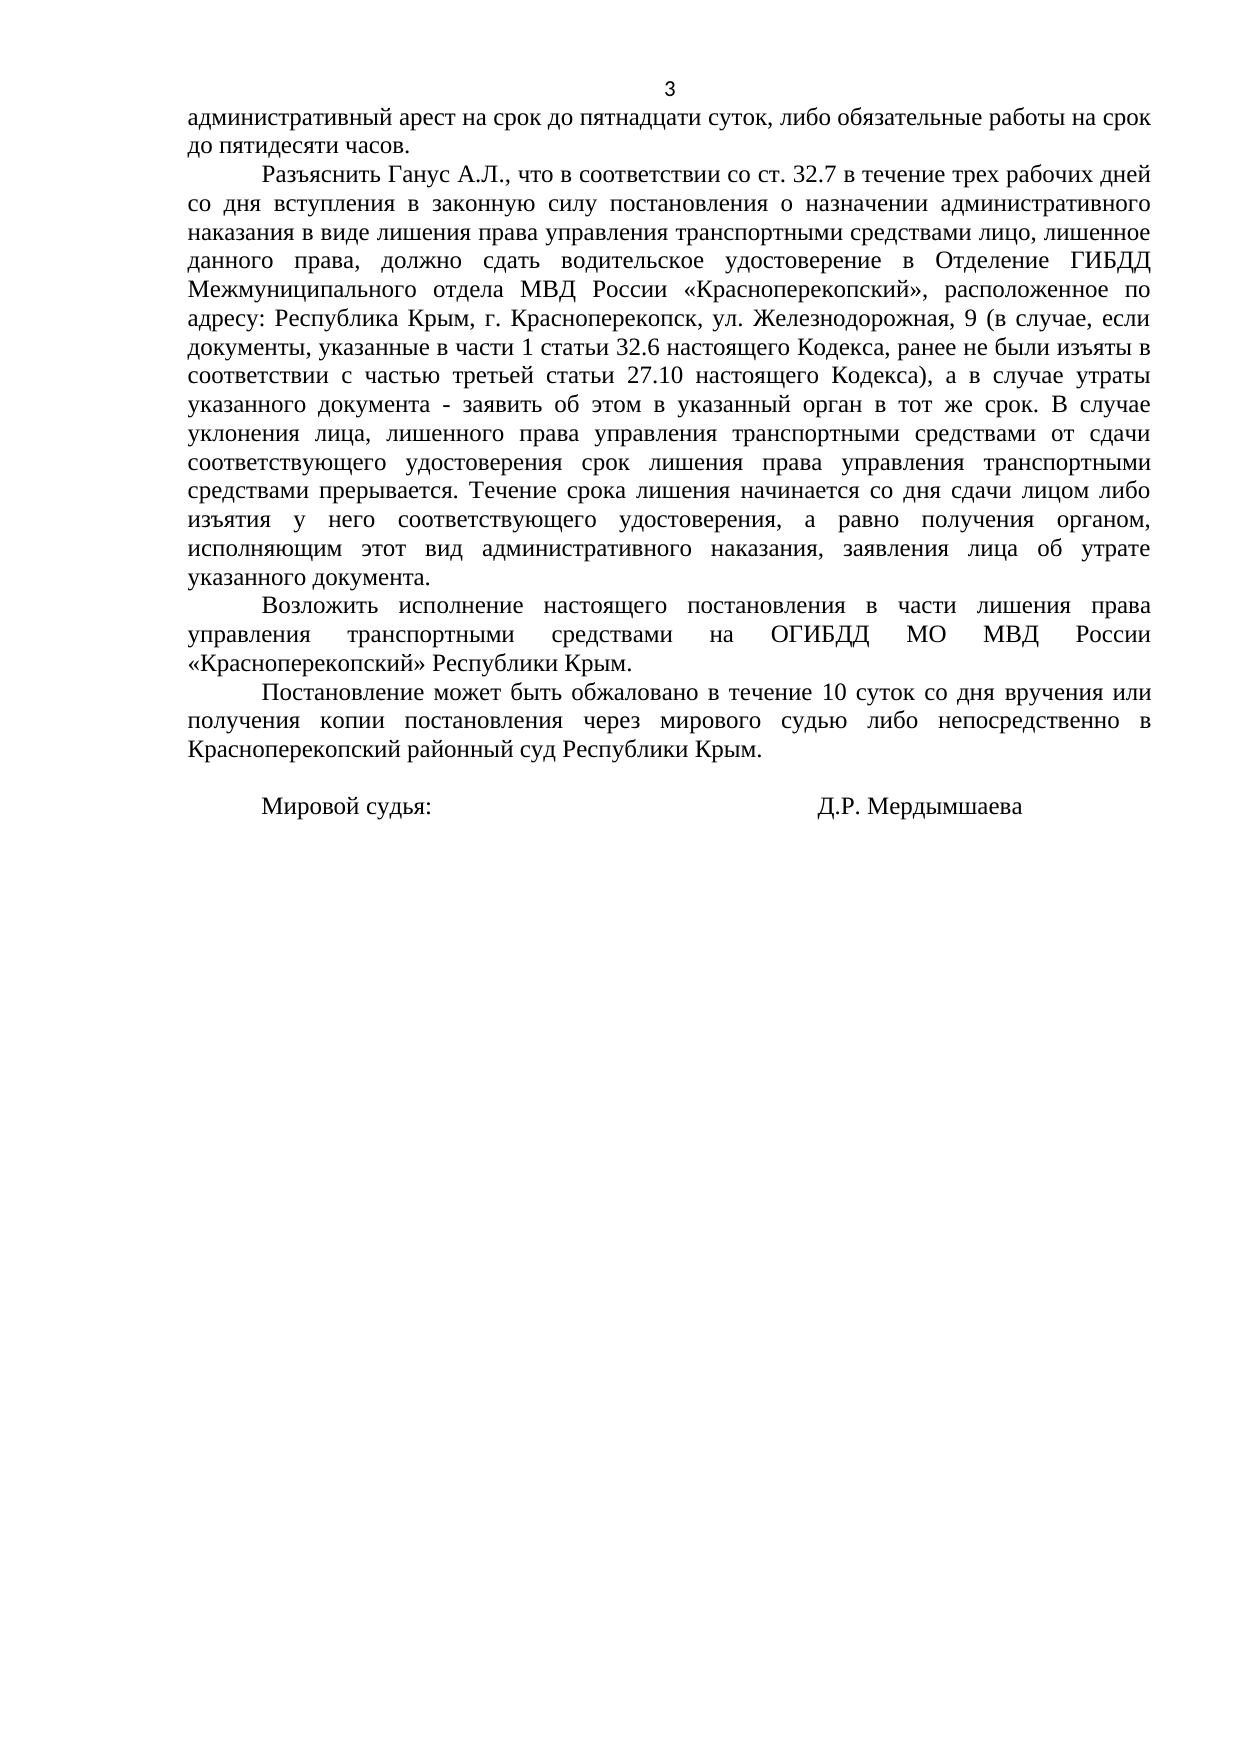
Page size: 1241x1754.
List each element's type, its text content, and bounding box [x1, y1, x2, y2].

text Возложить исполнение настоящего постановления в части лишения права управления транспортными средствами на ОГИБДД МО МВД России «Красноперекопский» Республики Крым. [187, 591, 1152, 677]
text Постановление может быть обжаловано в течение 10 суток со дня вручения или получения копии постановления через мирового судью либо непосредственно в Красноперекопский районный суд Республики Крым. [187, 677, 1152, 763]
text Разъяснить Ганус А.Л., что в соответствии со ст. 32.7 в течение трех рабочих дней со дня вступления в законную силу постановления о назначении административного наказания в виде лишения права управления транспортными средствами лицо, лишенное данного права, должно сдать водительское удостоверение в Отделение ГИБДД Межмуниципального отдела МВД России «Красноперекопский», расположенное по адресу: Республика Крым, г. Красноперекопск, ул. Железнодорожная, 9 (в случае, если документы, указанные в части 1 статьи 32.6 настоящего Кодекса, ранее не были изъяты в соответствии с частью третьей статьи 27.10 настоящего Кодекса), а в случае утраты указанного документа - заявить об этом в указанный орган в тот же срок. В случае уклонения лица, лишенного права управления транспортными средствами от сдачи соответствующего удостоверения срок лишения права управления транспортными средствами прерывается. Течение срока лишения начинается со дня сдачи лицом либо изъятия у него соответствующего удостоверения, а равно получения органом, исполняющим этот вид административного наказания, заявления лица об утрате указанного документа. [187, 159, 1152, 591]
text Мировой судья: (личная подпись) Д.Р. Мердымшаева [187, 791, 1152, 820]
